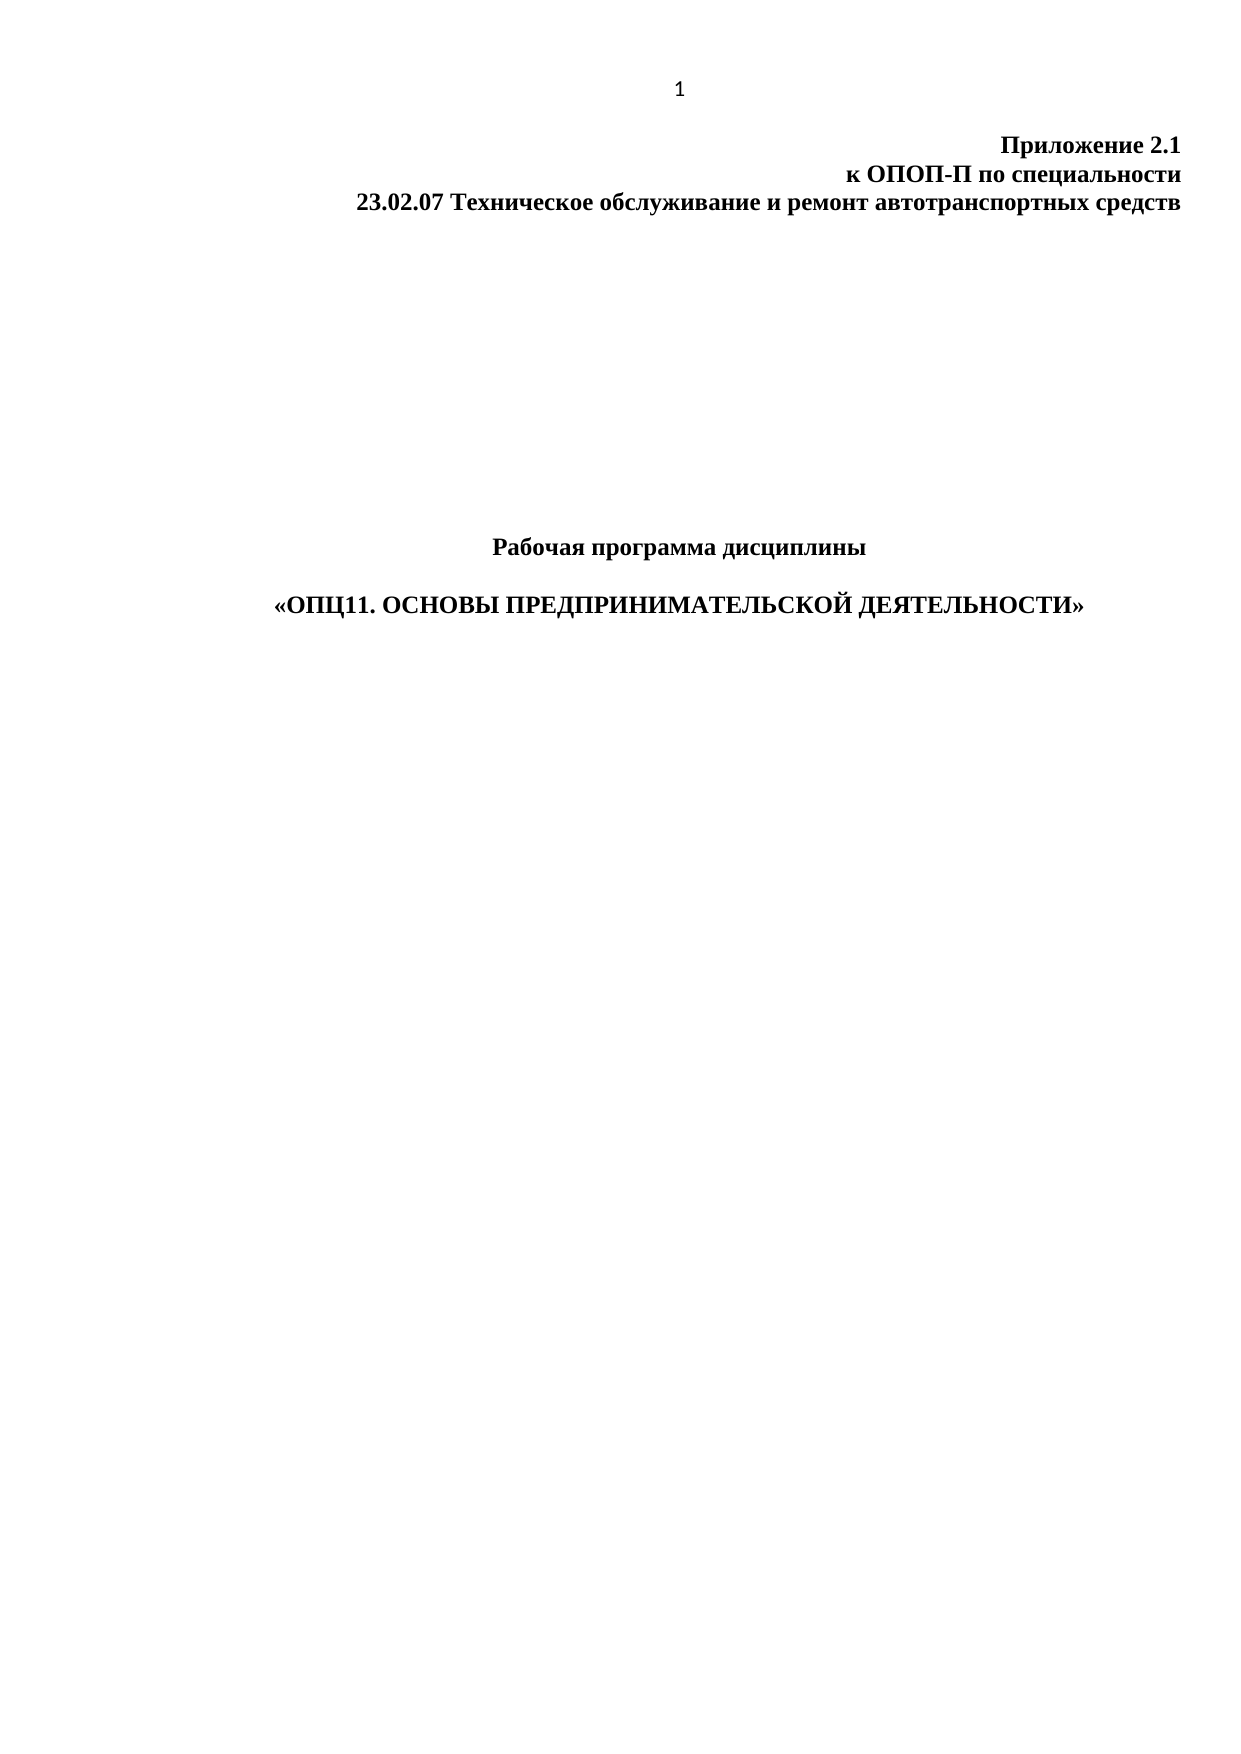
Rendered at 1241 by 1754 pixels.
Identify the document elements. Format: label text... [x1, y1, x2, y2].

text к ОПОП-П по специальности [177, 159, 1181, 187]
text Рабочая программа дисциплины [177, 532, 1181, 561]
text Приложение 2.1 [177, 130, 1181, 159]
text 23.02.07 Техническое обслуживание и ремонт автотранспортных средств [177, 187, 1181, 216]
subtitle «ОПЦ11. ОСНОВЫ ПРЕДПРИНИМАТЕЛЬСКОЙ ДЕЯТЕЛЬНОСТИ» [177, 590, 1181, 619]
